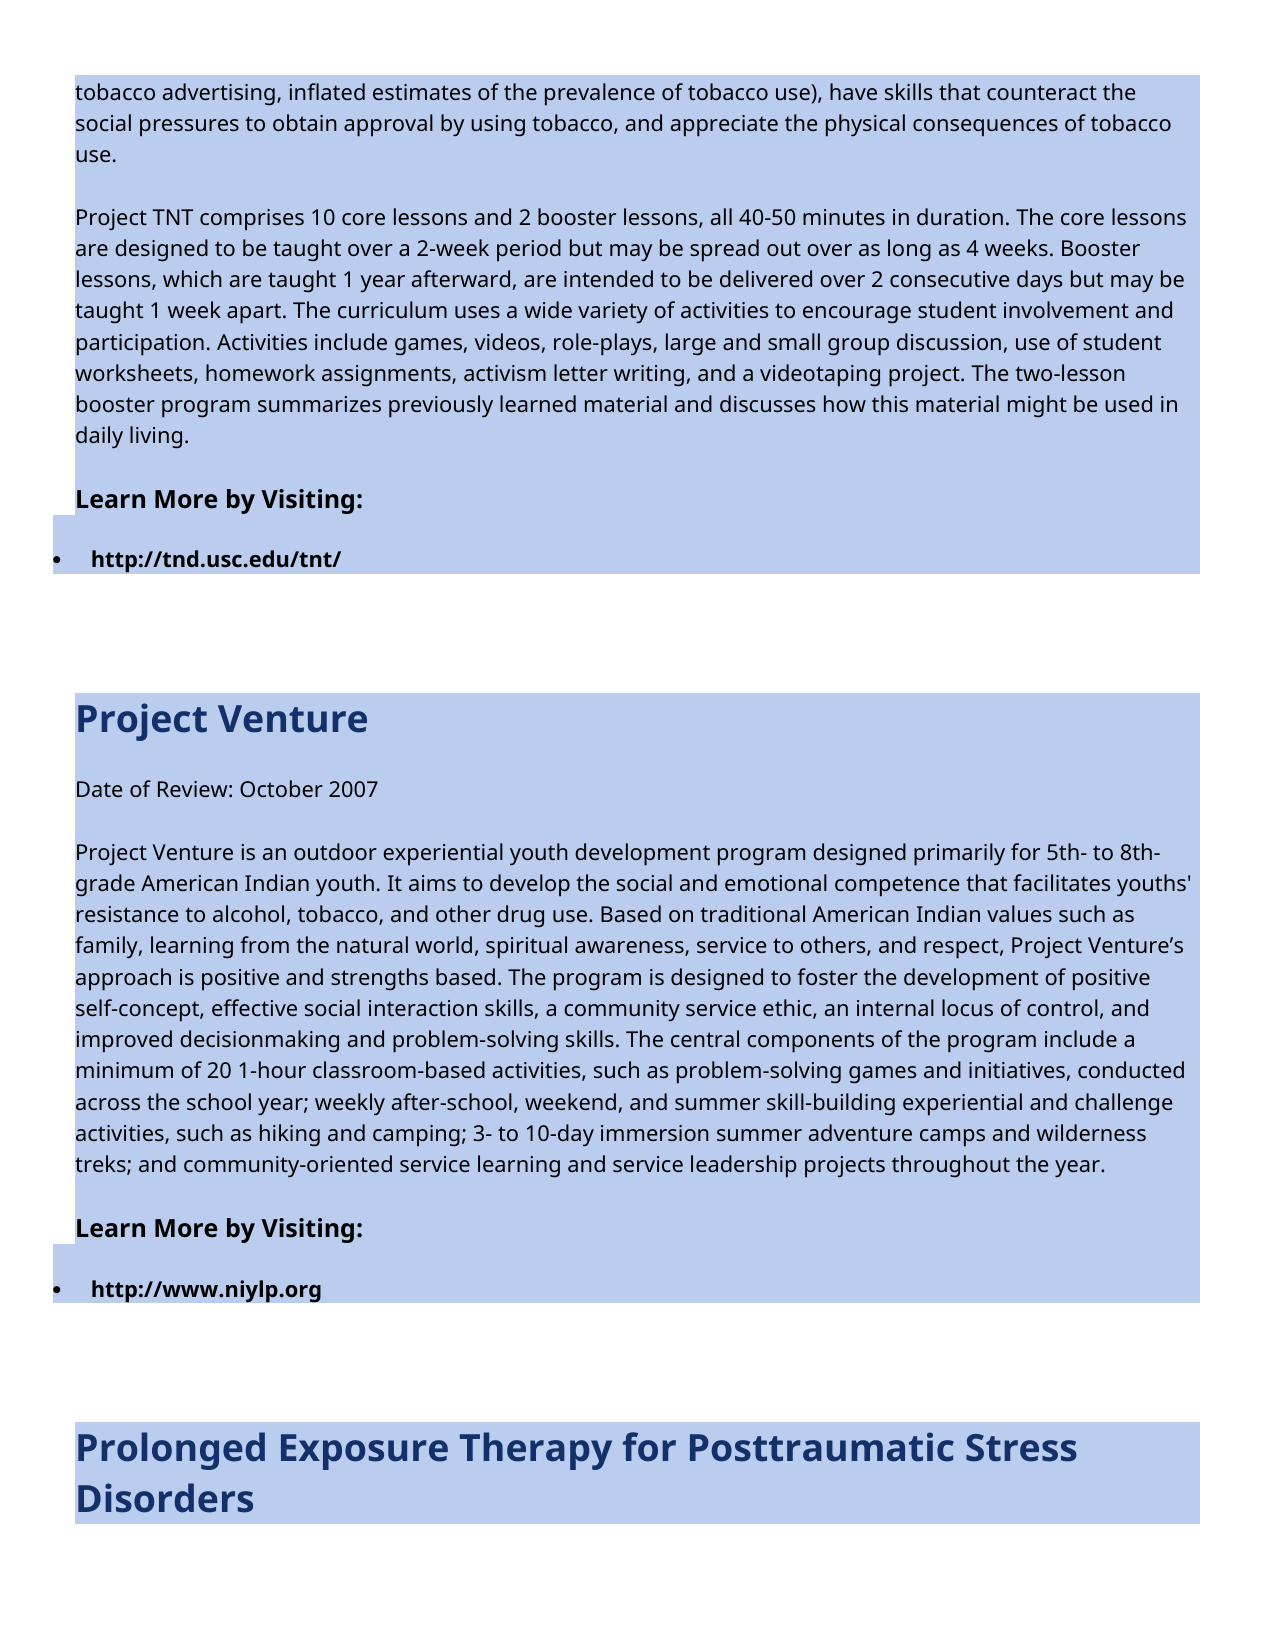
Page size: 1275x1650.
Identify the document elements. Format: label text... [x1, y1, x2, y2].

list http://www.niylp.org [53, 1273, 1200, 1303]
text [75, 75, 1200, 169]
text Project TNT comprises 10 core lessons and 2 booster lessons, all 40-50 minutes in duration. The core lessons are designed to be taught over a 2-week period but may be spread out over as long as 4 weeks. Booster lessons, which are taught 1 year afterward, are intended to be delivered over 2 consecutive days but may be taught 1 week apart. The curriculum uses a wide variety of activities to encourage student involvement and participation. Activities include games, videos, role-plays, large and small group discussion, use of student worksheets, homework assignments, activism letter writing, and a videotaping project. The two-lesson booster program summarizes previously learned material and discusses how this material might be used in daily living. [75, 200, 1200, 450]
text Learn More by Visiting: [75, 481, 1200, 515]
text Prolonged Exposure Therapy for Posttraumatic Stress Disorders [75, 1422, 1200, 1524]
text Learn More by Visiting: [75, 1210, 1200, 1244]
list http://tnd.usc.edu/tnt/ [53, 544, 1200, 574]
text Project Venture [75, 693, 1200, 744]
text Date of Review: October 2007 [75, 773, 1200, 804]
text Project Venture is an outdoor experiential youth development program designed primarily for 5th- to 8th-grade American Indian youth. It aims to develop the social and emotional competence that facilitates youths' resistance to alcohol, tobacco, and other drug use. Based on traditional American Indian values such as family, learning from the natural world, spiritual awareness, service to others, and respect, Project Venture’s approach is positive and strengths based. The program is designed to foster the development of positive self-concept, effective social interaction skills, a community service ethic, an internal locus of control, and improved decisionmaking and problem-solving skills. The central components of the program include a minimum of 20 1-hour classroom-based activities, such as problem-solving games and initiatives, conducted across the school year; weekly after-school, weekend, and summer skill-building experiential and challenge activities, such as hiking and camping; 3- to 10-day immersion summer adventure camps and wilderness treks; and community-oriented service learning and service leadership projects throughout the year. [75, 835, 1200, 1179]
